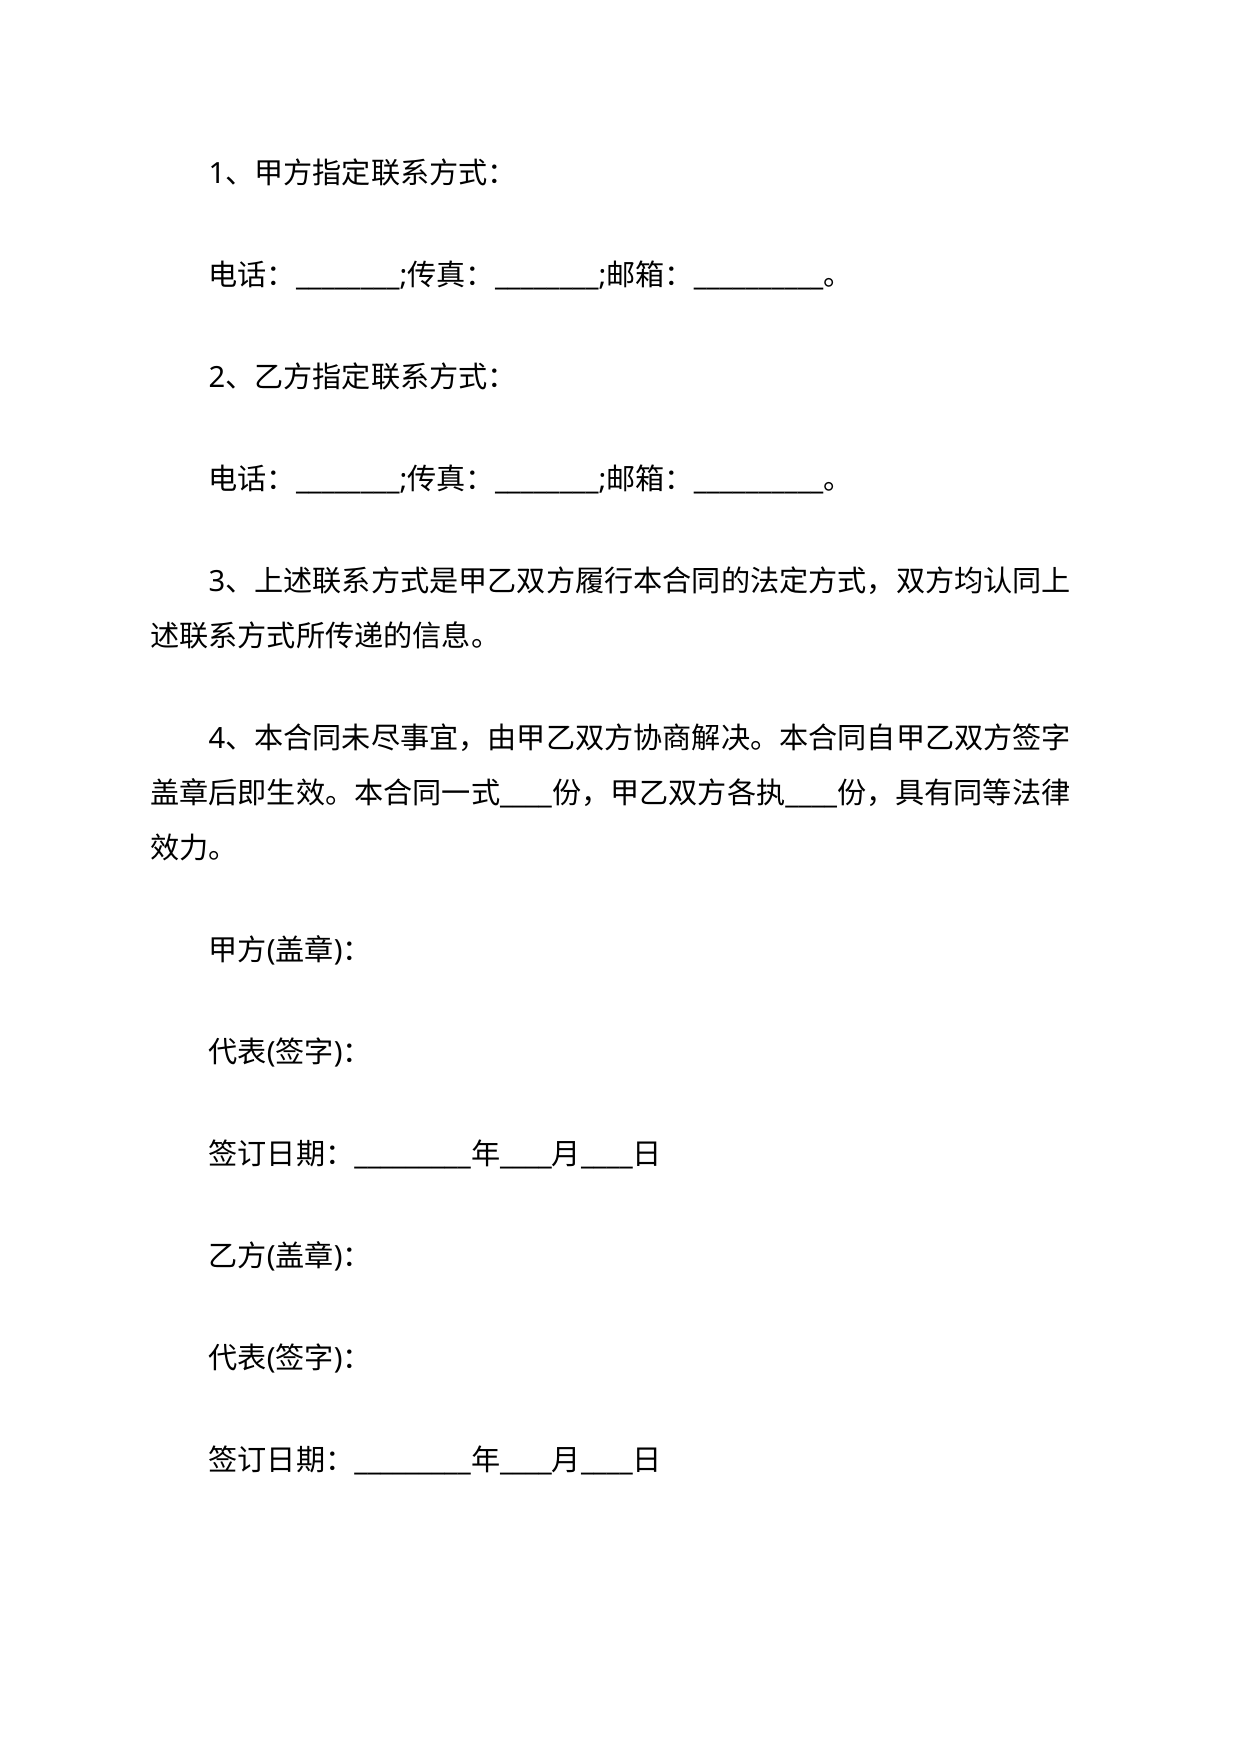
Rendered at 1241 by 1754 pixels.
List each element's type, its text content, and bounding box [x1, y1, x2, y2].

text 电话：________;传真：________;邮箱：__________。 [150, 456, 1090, 498]
text 代表(签字)： [150, 1028, 1090, 1071]
text 电话：________;传真：________;邮箱：__________。 [150, 252, 1090, 294]
text 签订日期：_________年____月____日 [150, 1130, 1090, 1173]
text 签订日期：_________年____月____日 [150, 1436, 1090, 1479]
text 3、上述联系方式是甲乙双方履行本合同的法定方式，双方均认同上述联系方式所传递的信息。 [150, 558, 1090, 655]
text 代表(签字)： [150, 1334, 1090, 1377]
text 1、甲方指定联系方式： [150, 150, 1090, 192]
text 4、本合同未尽事宜，由甲乙双方协商解决。本合同自甲乙双方签字盖章后即生效。本合同一式____份，甲乙双方各执____份，具有同等法律效力。 [150, 715, 1090, 867]
text 2、乙方指定联系方式： [150, 354, 1090, 396]
text 甲方(盖章)： [150, 926, 1090, 969]
text 乙方(盖章)： [150, 1232, 1090, 1275]
